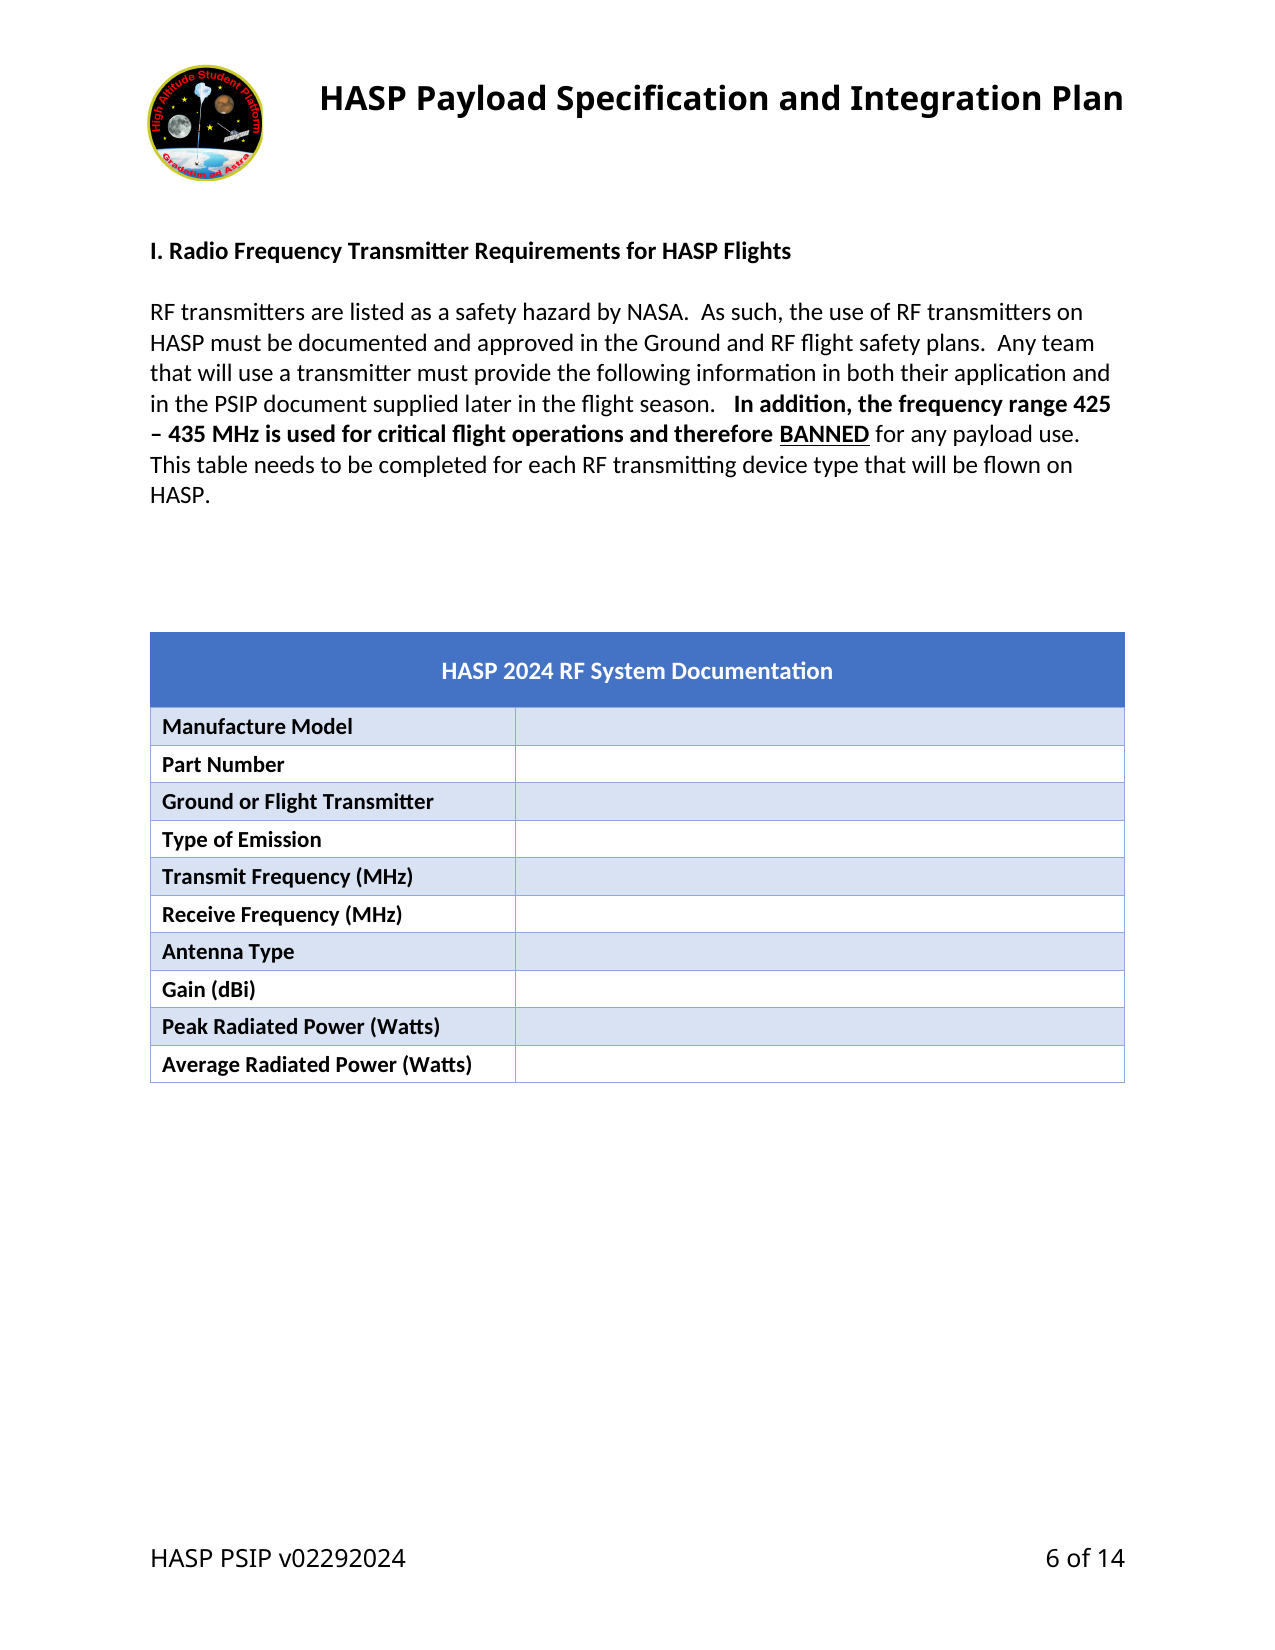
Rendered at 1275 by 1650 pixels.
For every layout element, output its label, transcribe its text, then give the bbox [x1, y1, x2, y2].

table_cell Type of Emission [151, 821, 515, 857]
picture [146, 63, 263, 181]
table_cell Transmit Frequency (MHz) [151, 858, 515, 895]
text I. Radio Frequency Transmitter Requirements for HASP Flights [150, 235, 1125, 266]
table_cell [516, 746, 1124, 782]
table_cell [516, 1008, 1124, 1045]
table_cell Gain (dBi) [151, 971, 515, 1007]
table_cell Peak Radiated Power (Watts) [151, 1008, 515, 1045]
table_cell Manufacture Model [151, 708, 515, 745]
table_header HASP 2024 RF System Documentation [151, 633, 1124, 707]
table_cell [516, 708, 1124, 745]
table_cell [516, 821, 1124, 857]
text RF transmitters are listed as a safety hazard by NASA. As such, the use of RF transmitters on HASP must be documented and approved in the Ground and RF flight safety plans. Any team that will use a transmitter must provide the following information in both their application and in the PSIP document supplied later in the flight season. In addition, the frequency range 425 – 435 MHz is used for critical flight operations and therefore BANNED for any payload use. This table needs to be completed for each RF transmitting device type that will be flown on HASP. [150, 296, 1125, 510]
table_cell Receive Frequency (MHz) [151, 896, 515, 932]
table_cell Antenna Type [151, 933, 515, 970]
table_cell [516, 896, 1124, 932]
table_cell [516, 971, 1124, 1007]
table_cell Ground or Flight Transmitter [151, 783, 515, 820]
table_cell [516, 933, 1124, 970]
table_cell Average Radiated Power (Watts) [151, 1046, 515, 1082]
table_cell [516, 783, 1124, 820]
table_cell Part Number [151, 746, 515, 782]
table_cell [516, 858, 1124, 895]
table_cell [516, 1046, 1124, 1082]
